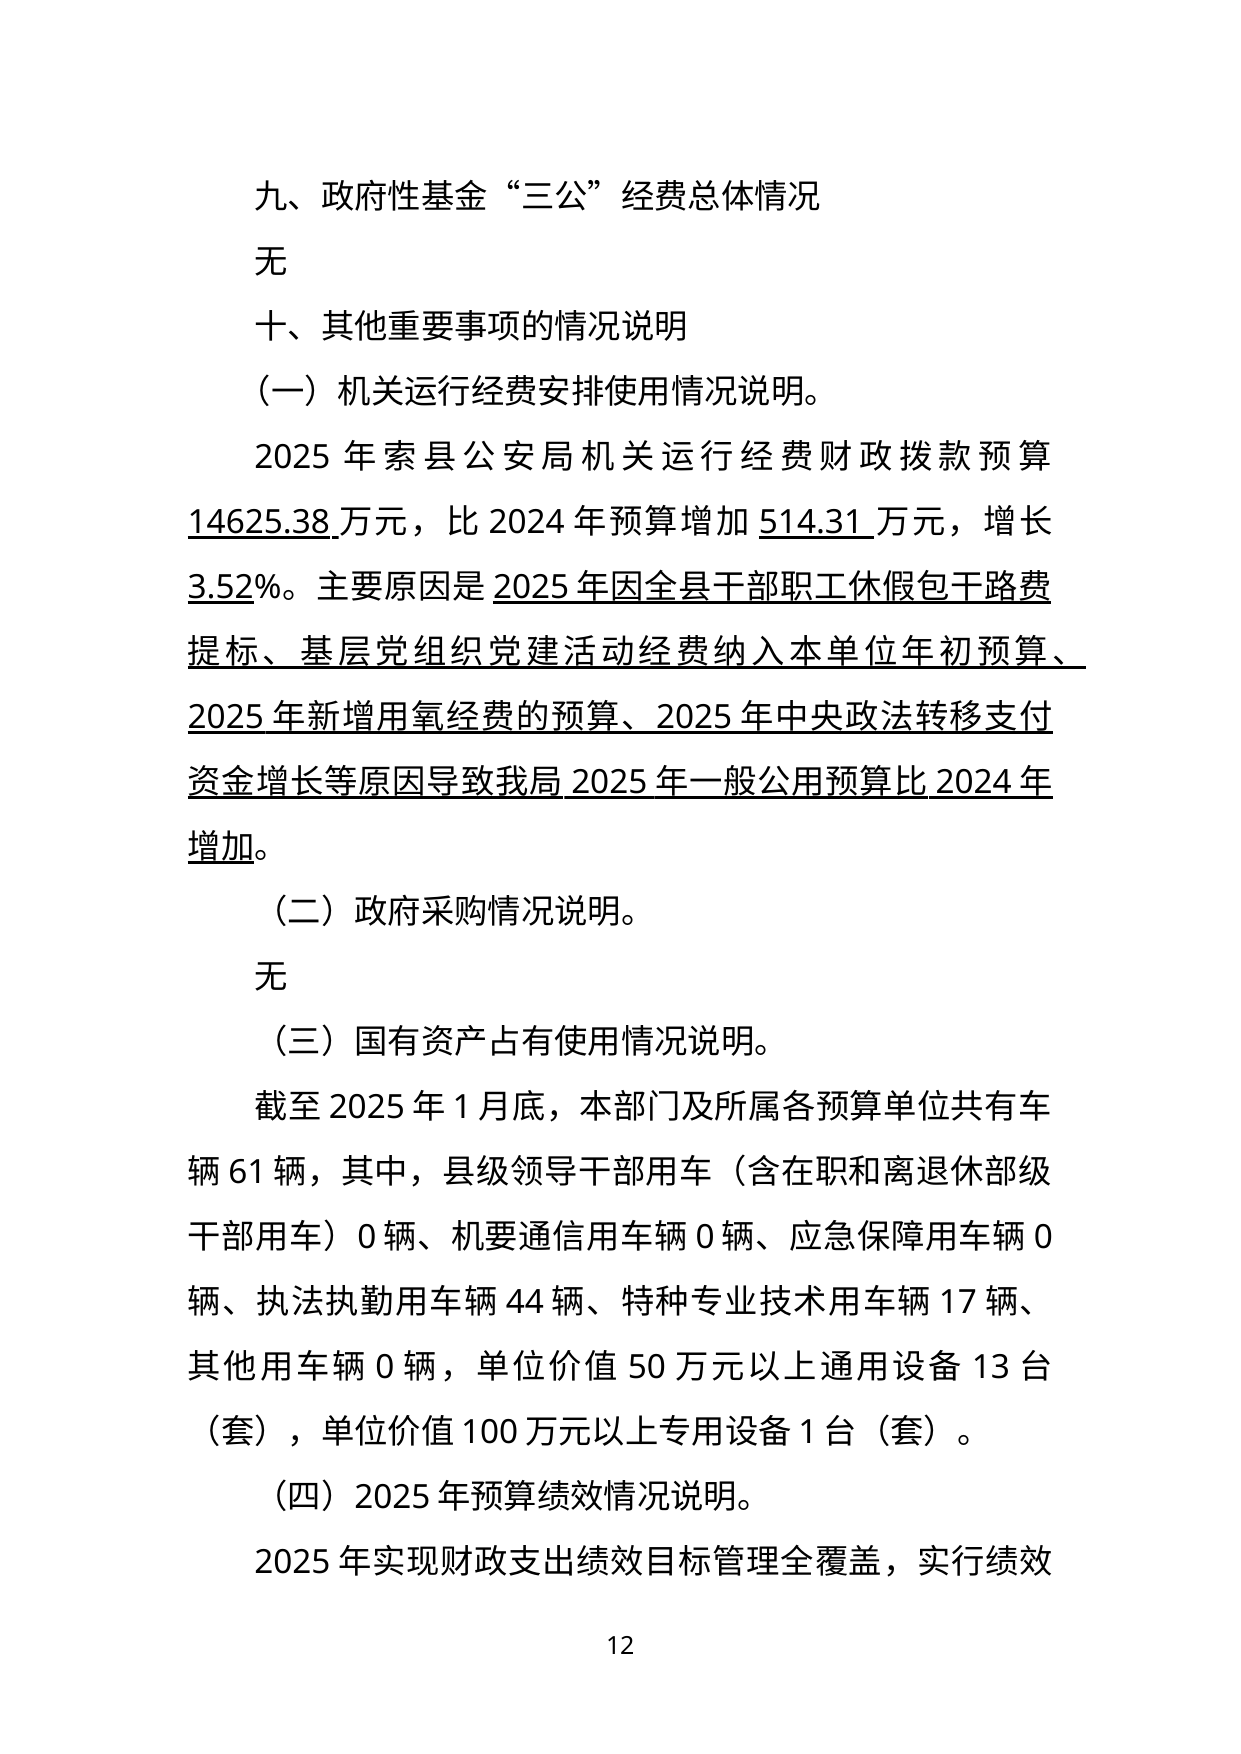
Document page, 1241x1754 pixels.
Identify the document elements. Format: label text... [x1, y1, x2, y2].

text （二）政府采购情况说明。 [187, 877, 1053, 942]
text 十、其他重要事项的情况说明 [187, 292, 1053, 357]
text 2025年索县公安局机关运行经费财政拨款预算14625.38万元，比2024年预算增加514.31 万元，增长3.52%。主要原因是2025年因全县干部职工休假包干路费提标、基层党组织党建活动经费纳入本单位年初预算、2025年新增用氧经费的预算、2025年中央政法转移支付资金增长等原因导致我局2025年一般公用预算比2024年增加。 [187, 667, 1053, 731]
text （四）2025年预算绩效情况说明。 [187, 1462, 1053, 1527]
text 2025年索县公安局机关运行经费财政拨款预算14625.38万元，比2024年预算增加514.31 万元，增长3.52%。主要原因是2025年因全县干部职工休假包干路费提标、基层党组织党建活动经费纳入本单位年初预算、2025年新增用氧经费的预算、2025年中央政法转移支付资金增长等原因导致我局2025年一般公用预算比2024年增加。 [187, 422, 1053, 666]
text 无 [187, 227, 1053, 292]
text 截至2025年1月底，本部门及所属各预算单位共有车辆61辆，其中，县级领导干部用车（含在职和离退休部级干部用车）0辆、机要通信用车辆0辆、应急保障用车辆0辆、执法执勤用车辆44辆、特种专业技术用车辆17辆、其他用车辆0辆，单位价值50万元以上通用设备13台（套），单位价值100万元以上专用设备1台（套）。 [187, 1072, 1053, 1462]
text 无 [187, 942, 1053, 1007]
text （三）国有资产占有使用情况说明。 [187, 1007, 1053, 1072]
text （一）机关运行经费安排使用情况说明。 [187, 357, 1053, 422]
text 九、政府性基金“三公”经费总体情况 [187, 162, 1053, 227]
text 2025年索县公安局机关运行经费财政拨款预算14625.38万元，比2024年预算增加514.31 万元，增长3.52%。主要原因是2025年因全县干部职工休假包干路费提标、基层党组织党建活动经费纳入本单位年初预算、2025年新增用氧经费的预算、2025年中央政法转移支付资金增长等原因导致我局2025年一般公用预算比2024年增加。 [187, 732, 1053, 877]
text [187, 1527, 1053, 1592]
